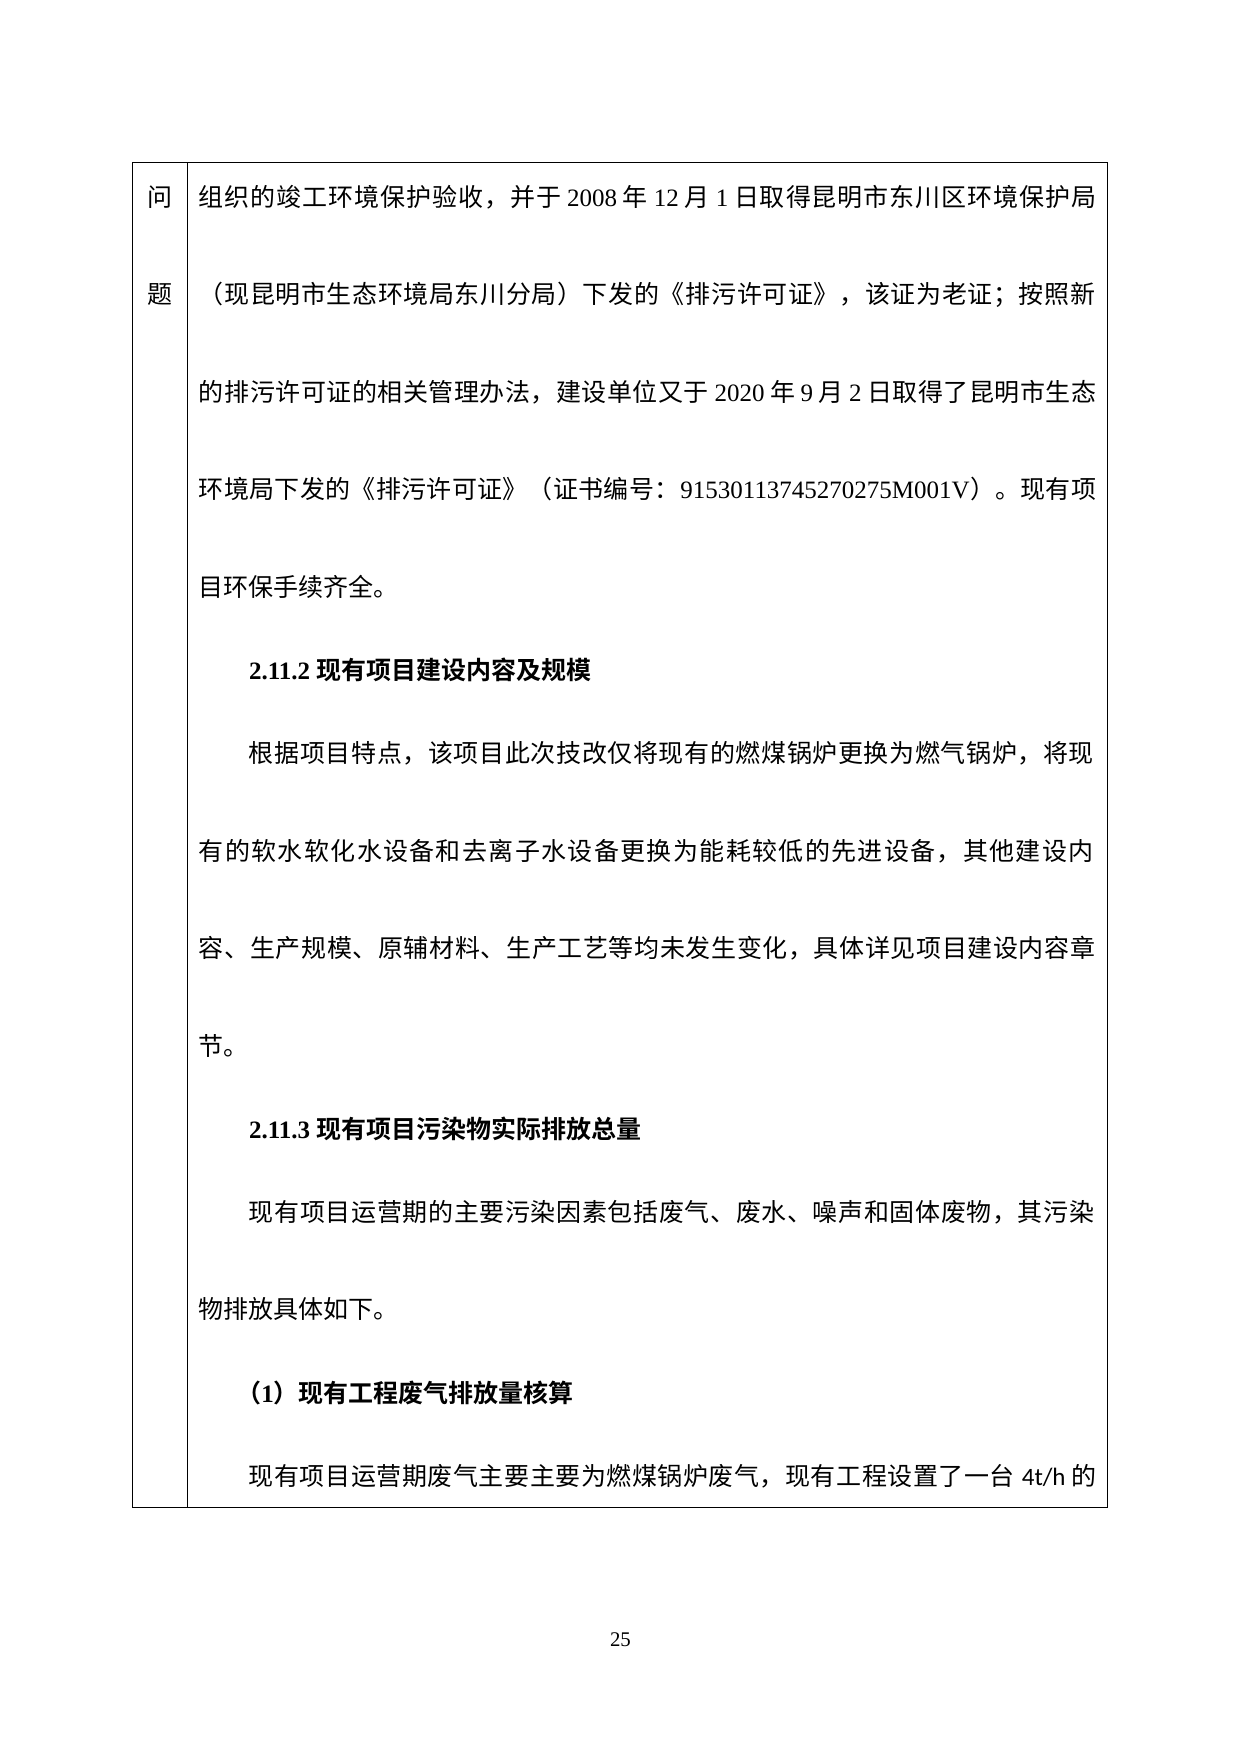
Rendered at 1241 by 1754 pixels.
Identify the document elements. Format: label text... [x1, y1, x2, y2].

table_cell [188, 163, 1107, 1507]
table_cell 与项目有关的原有环境污染问题 [133, 163, 187, 1507]
